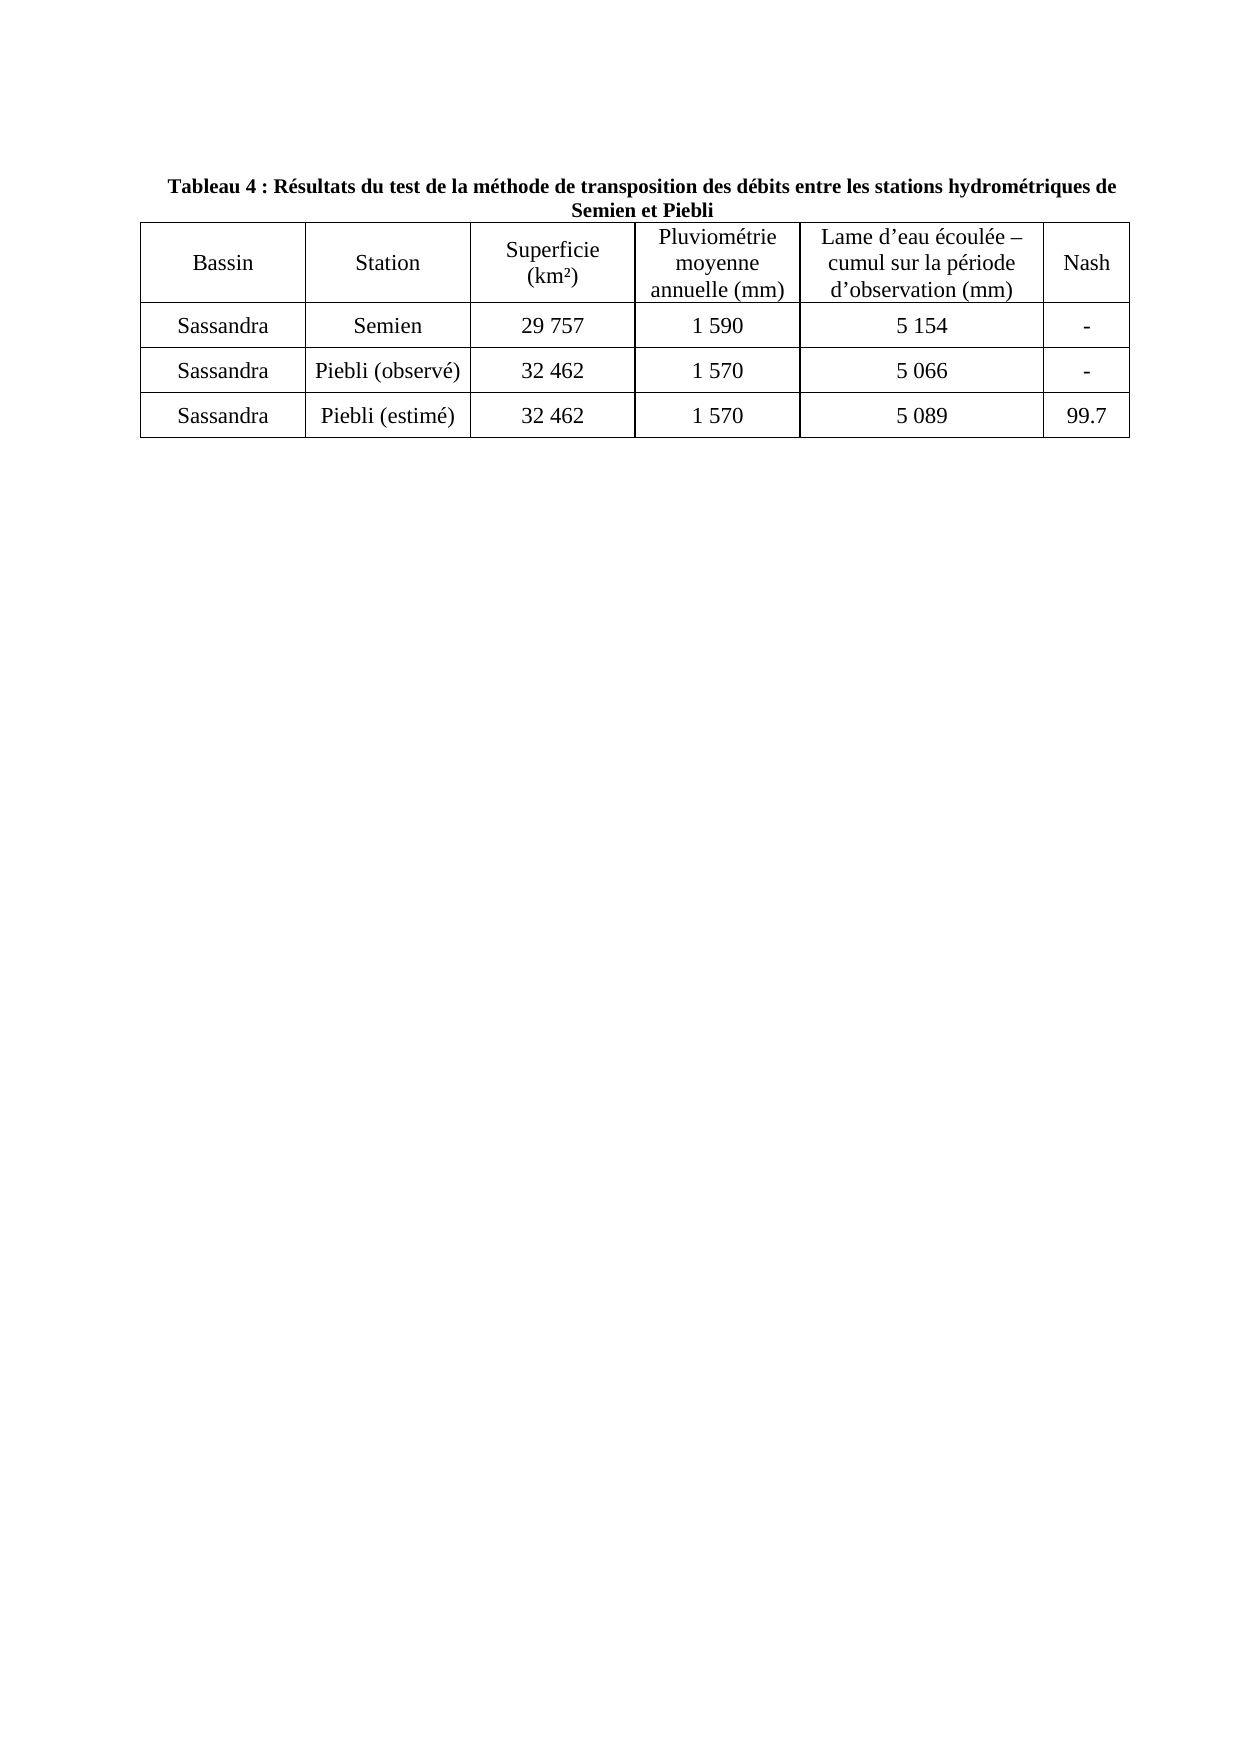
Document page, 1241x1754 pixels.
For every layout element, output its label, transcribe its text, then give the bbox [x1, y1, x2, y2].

table_cell Sassandra [141, 303, 305, 347]
table_cell Semien [306, 303, 470, 347]
table_header Pluviométrie moyenne annuelle (mm) [636, 223, 799, 302]
table_cell - [1044, 303, 1129, 347]
table_cell 5 089 [801, 393, 1043, 437]
table_header Bassin [141, 223, 305, 302]
table_header Superficie (km²) [471, 223, 634, 302]
table_cell 32 462 [471, 393, 634, 437]
table_cell 99.7 [1044, 393, 1129, 437]
table_cell Piebli (observé) [306, 348, 470, 392]
table_cell Sassandra [141, 348, 305, 392]
table_cell - [1044, 348, 1129, 392]
table_cell 5 066 [801, 348, 1043, 392]
table_cell Sassandra [141, 393, 305, 437]
table_cell 29 757 [471, 303, 634, 347]
table_cell Piebli (estimé) [306, 393, 470, 437]
table_cell 32 462 [471, 348, 634, 392]
table_header Nash [1044, 223, 1129, 302]
table_header Station [306, 223, 470, 302]
text Tableau 4 : Résultats du test de la méthode de transposition des débits entre les stations hydrométriques de Semien et Piebli [148, 174, 1137, 222]
table_cell 1 570 [636, 348, 799, 392]
table_header Lame d’eau écoulée – cumul sur la période d’observation (mm) [801, 223, 1043, 302]
table_cell 5 154 [801, 303, 1043, 347]
table_cell 1 590 [636, 303, 799, 347]
table_cell 1 570 [636, 393, 799, 437]
